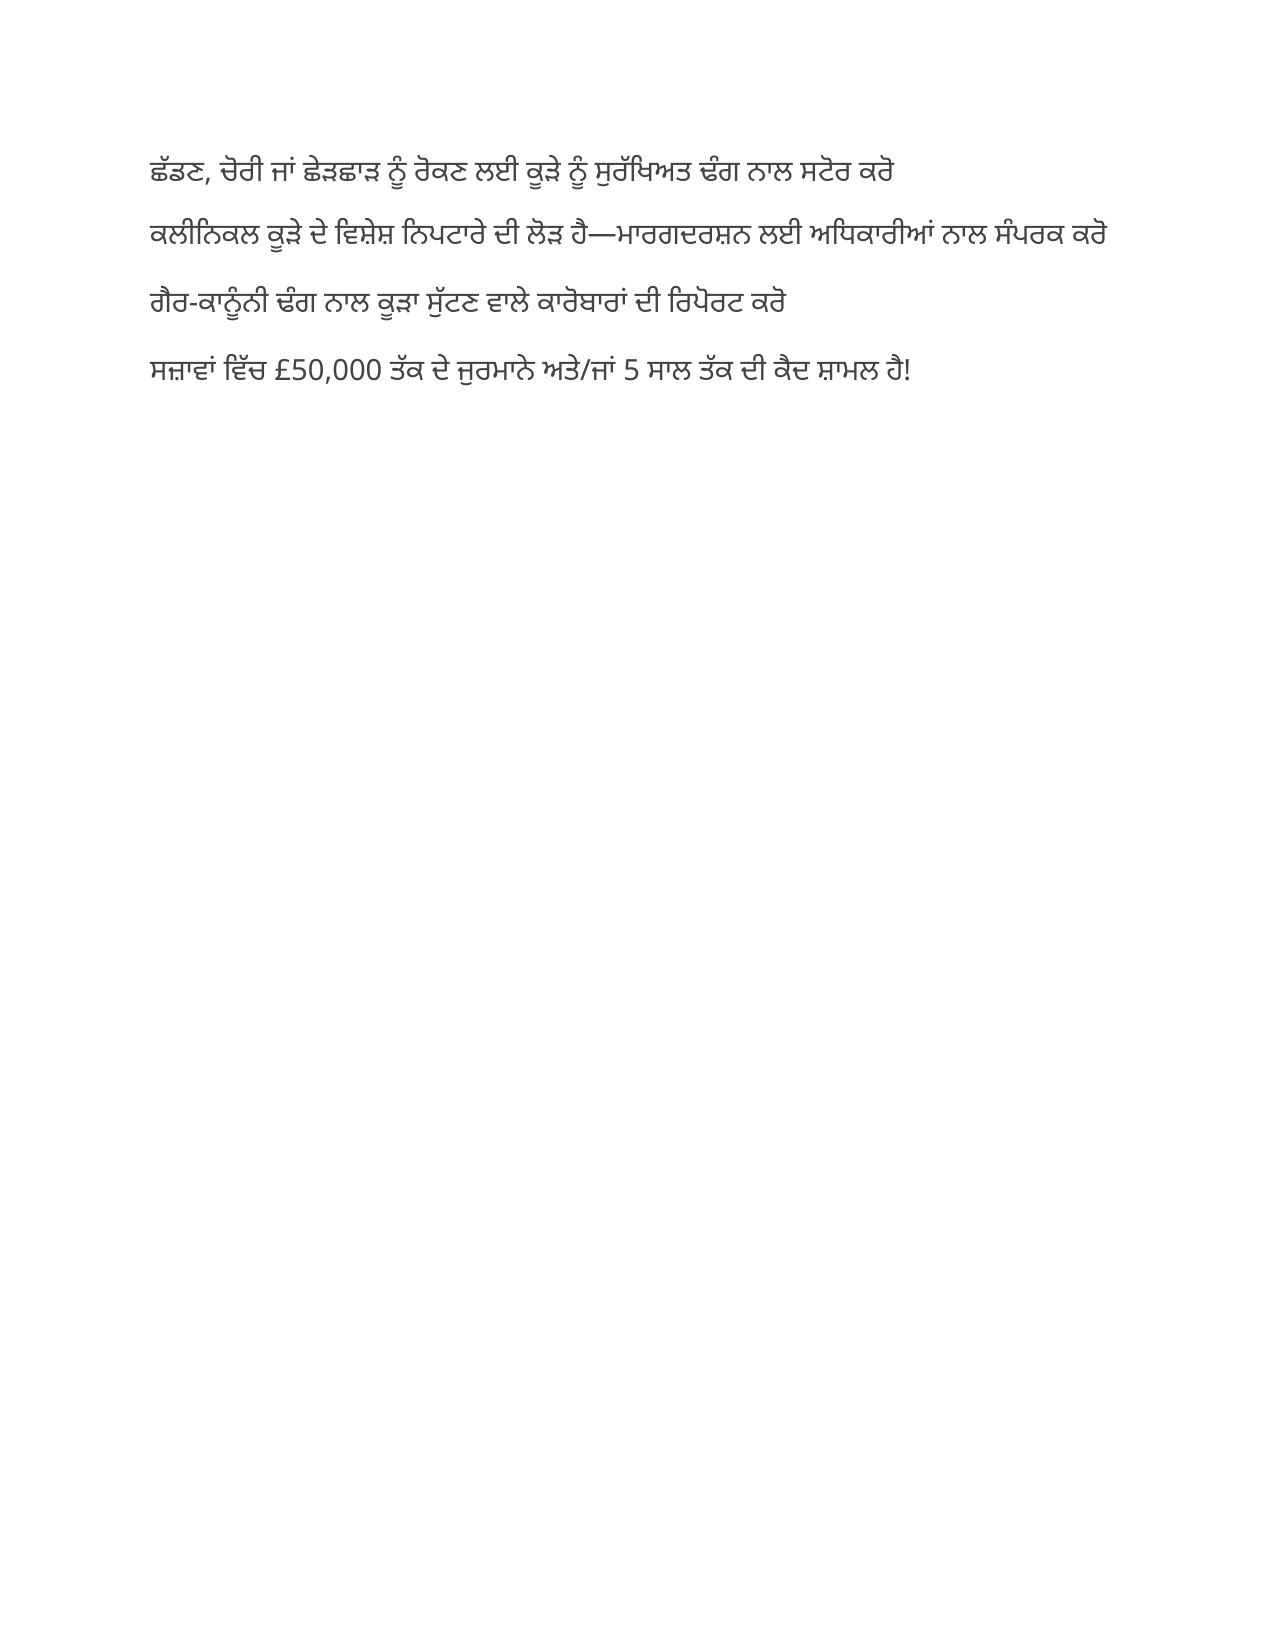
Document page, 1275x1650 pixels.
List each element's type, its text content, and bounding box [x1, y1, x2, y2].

subtitle ਸਜ਼ਾਵਾਂ ਵਿੱਚ £50,000 ਤੱਕ ਦੇ ਜੁਰਮਾਨੇ ਅਤੇ/ਜਾਂ 5 ਸਾਲ ਤੱਕ ਦੀ ਕੈਦ ਸ਼ਾਮਲ ਹੈ! [150, 349, 1125, 392]
subtitle ਗੈਰ-ਕਾਨੂੰਨੀ ਢੰਗ ਨਾਲ ਕੂੜਾ ਸੁੱਟਣ ਵਾਲੇ ਕਾਰੋਬਾਰਾਂ ਦੀ ਰਿਪੋਰਟ ਕਰੋ [150, 281, 1125, 324]
subtitle ਕਲੀਨਿਕਲ ਕੂੜੇ ਦੇ ਵਿਸ਼ੇਸ਼ ਨਿਪਟਾਰੇ ਦੀ ਲੋੜ ਹੈ—ਮਾਰਗਦਰਸ਼ਨ ਲਈ ਅਧਿਕਾਰੀਆਂ ਨਾਲ ਸੰਪਰਕ ਕਰੋ [150, 218, 1125, 256]
subtitle ਛੱਡਣ, ਚੋਰੀ ਜਾਂ ਛੇੜਛਾੜ ਨੂੰ ਰੋਕਣ ਲਈ ਕੂੜੇ ਨੂੰ ਸੁਰੱਖਿਅਤ ਢੰਗ ਨਾਲ ਸਟੋਰ ਕਰੋ [150, 150, 1125, 193]
